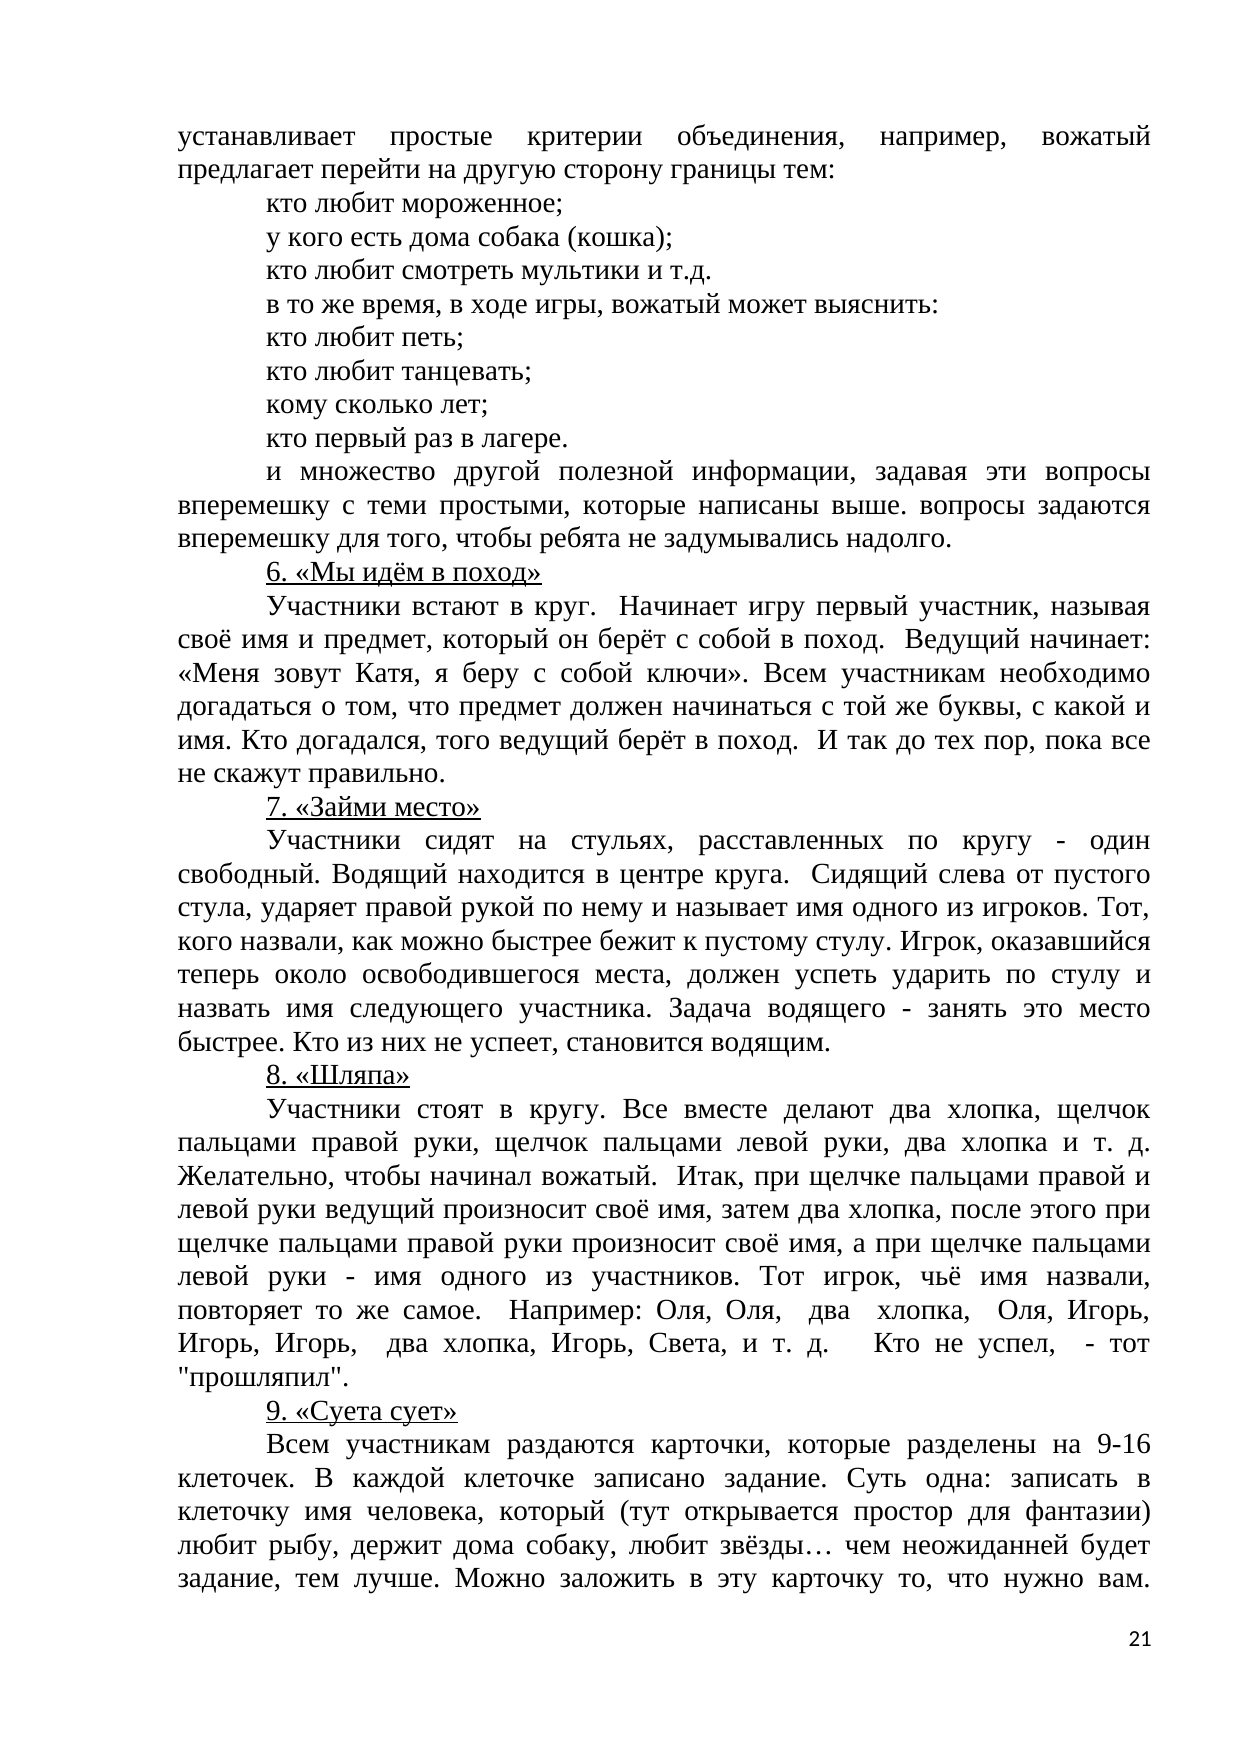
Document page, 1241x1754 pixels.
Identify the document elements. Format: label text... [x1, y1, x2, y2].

text Участники сидят на стульях, расставленных по кругу - один свободный. Водящий находится в центре круга. Сидящий слева от пустого стула, ударяет правой рукой по нему и называет имя одного из игроков. Тот, кого назвали, как можно быстрее бежит к пустому стулу. Игрок, оказавшийся теперь около освободившегося места, должен успеть ударить по стулу и назвать имя следующего участника. Задача водящего - занять это место быстрее. Кто из них не успеет, становится водящим. [177, 822, 1152, 1057]
text у кого есть дома собака (кошка); [177, 219, 1152, 252]
text 9. «Суета сует» [177, 1393, 1152, 1426]
text 7. «Займи место» [177, 789, 1152, 822]
text кто любит танцевать; [177, 353, 1152, 386]
text кто любит петь; [177, 319, 1152, 353]
text Участники встают в круг. Начинает игру первый участник, называя своё имя и предмет, который он берёт с собой в поход. Ведущий начинает: «Меня зовут Катя, я беру с собой ключи». Всем участникам необходимо догадаться о том, что предмет должен начинаться с той же буквы, с какой и имя. Кто догадался, того ведущий берёт в поход. И так до тех пор, пока все не скажут правильно. [177, 588, 1152, 789]
text 8. «Шляпа» [177, 1057, 1152, 1091]
text кому сколько лет; [177, 386, 1152, 420]
text кто любит смотреть мультики и т.д. [177, 252, 1152, 286]
text Участники стоят в кругу. Все вместе делают два хлопка, щелчок пальцами правой руки, щелчок пальцами левой руки, два хлопка и т. д. Желательно, чтобы начинал вожатый. Итак, при щелчке пальцами правой и левой руки ведущий произносит своё имя, затем два хлопка, после этого при щелчке пальцами правой руки произносит своё имя, а при щелчке пальцами левой руки - имя одного из участников. Тот игрок, чьё имя назвали, повторяет то же самое. Например: Оля, Оля, два хлопка, Оля, Игорь, Игорь, Игорь, два хлопка, Игорь, Света, и т. д. Кто не успел, - тот "прошляпил". [177, 1091, 1152, 1393]
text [177, 1426, 1152, 1594]
text кто любит мороженное; [177, 185, 1152, 219]
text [177, 118, 1152, 185]
text 6. «Мы идём в поход» [177, 554, 1152, 588]
text и множество другой полезной информации, задавая эти вопросы вперемешку с теми простыми, которые написаны выше. вопросы задаются вперемешку для того, чтобы ребята не задумывались надолго. [177, 453, 1152, 554]
text в то же время, в ходе игры, вожатый может выяснить: [177, 286, 1152, 319]
text кто первый раз в лагере. [177, 420, 1152, 453]
